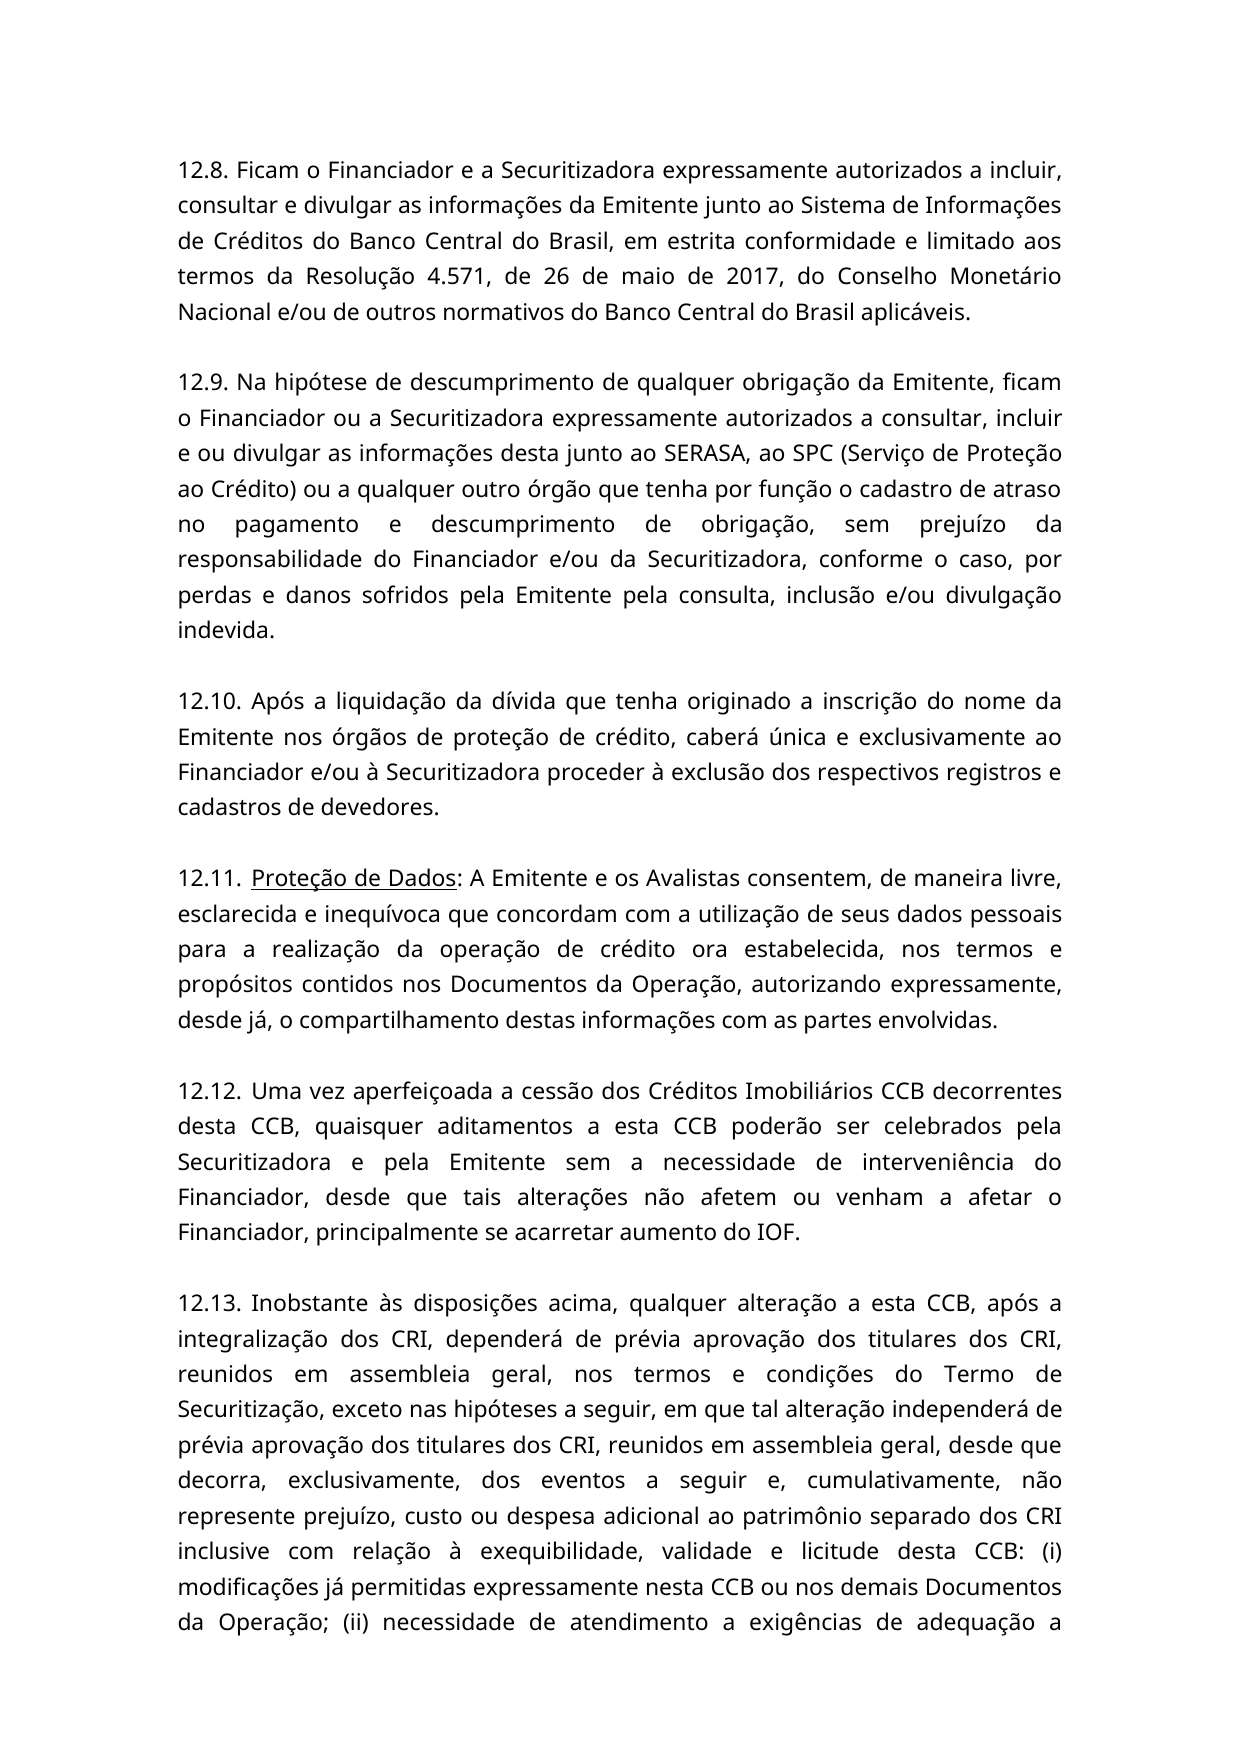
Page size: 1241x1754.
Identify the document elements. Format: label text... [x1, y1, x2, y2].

text 12.9. Na hipótese de descumprimento de qualquer obrigação da Emitente, ficam o Financiador ou a Securitizadora expressamente autorizados a consultar, incluir e ou divulgar as informações desta junto ao SERASA, ao SPC (Serviço de Proteção ao Crédito) ou a qualquer outro órgão que tenha por função o cadastro de atraso no pagamento e descumprimento de obrigação, sem prejuízo da responsabilidade do Financiador e/ou da Securitizadora, conforme o caso, por perdas e danos sofridos pela Emitente pela consulta, inclusão e/ou divulgação indevida. [177, 362, 1063, 646]
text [177, 1283, 1063, 1637]
text 12.8. Ficam o Financiador e a Securitizadora expressamente autorizados a incluir, consultar e divulgar as informações da Emitente junto ao Sistema de Informações de Créditos do Banco Central do Brasil, em estrita conformidade e limitado aos termos da Resolução 4.571, de 26 de maio de 2017, do Conselho Monetário Nacional e/ou de outros normativos do Banco Central do Brasil aplicáveis. [177, 150, 1063, 327]
text 12.10. Após a liquidação da dívida que tenha originado a inscrição do nome da Emitente nos órgãos de proteção de crédito, caberá única e exclusivamente ao Financiador e/ou à Securitizadora proceder à exclusão dos respectivos registros e cadastros de devedores. [177, 681, 1063, 823]
text 12.12. Uma vez aperfeiçoada a cessão dos Créditos Imobiliários CCB decorrentes desta CCB, quaisquer aditamentos a esta CCB poderão ser celebrados pela Securitizadora e pela Emitente sem a necessidade de interveniência do Financiador, desde que tais alterações não afetem ou venham a afetar o Financiador, principalmente se acarretar aumento do IOF. [177, 1071, 1063, 1248]
text 12.11. Proteção de Dados: A Emitente e os Avalistas consentem, de maneira livre, esclarecida e inequívoca que concordam com a utilização de seus dados pessoais para a realização da operação de crédito ora estabelecida, nos termos e propósitos contidos nos Documentos da Operação, autorizando expressamente, desde já, o compartilhamento destas informações com as partes envolvidas. [177, 858, 1063, 1035]
